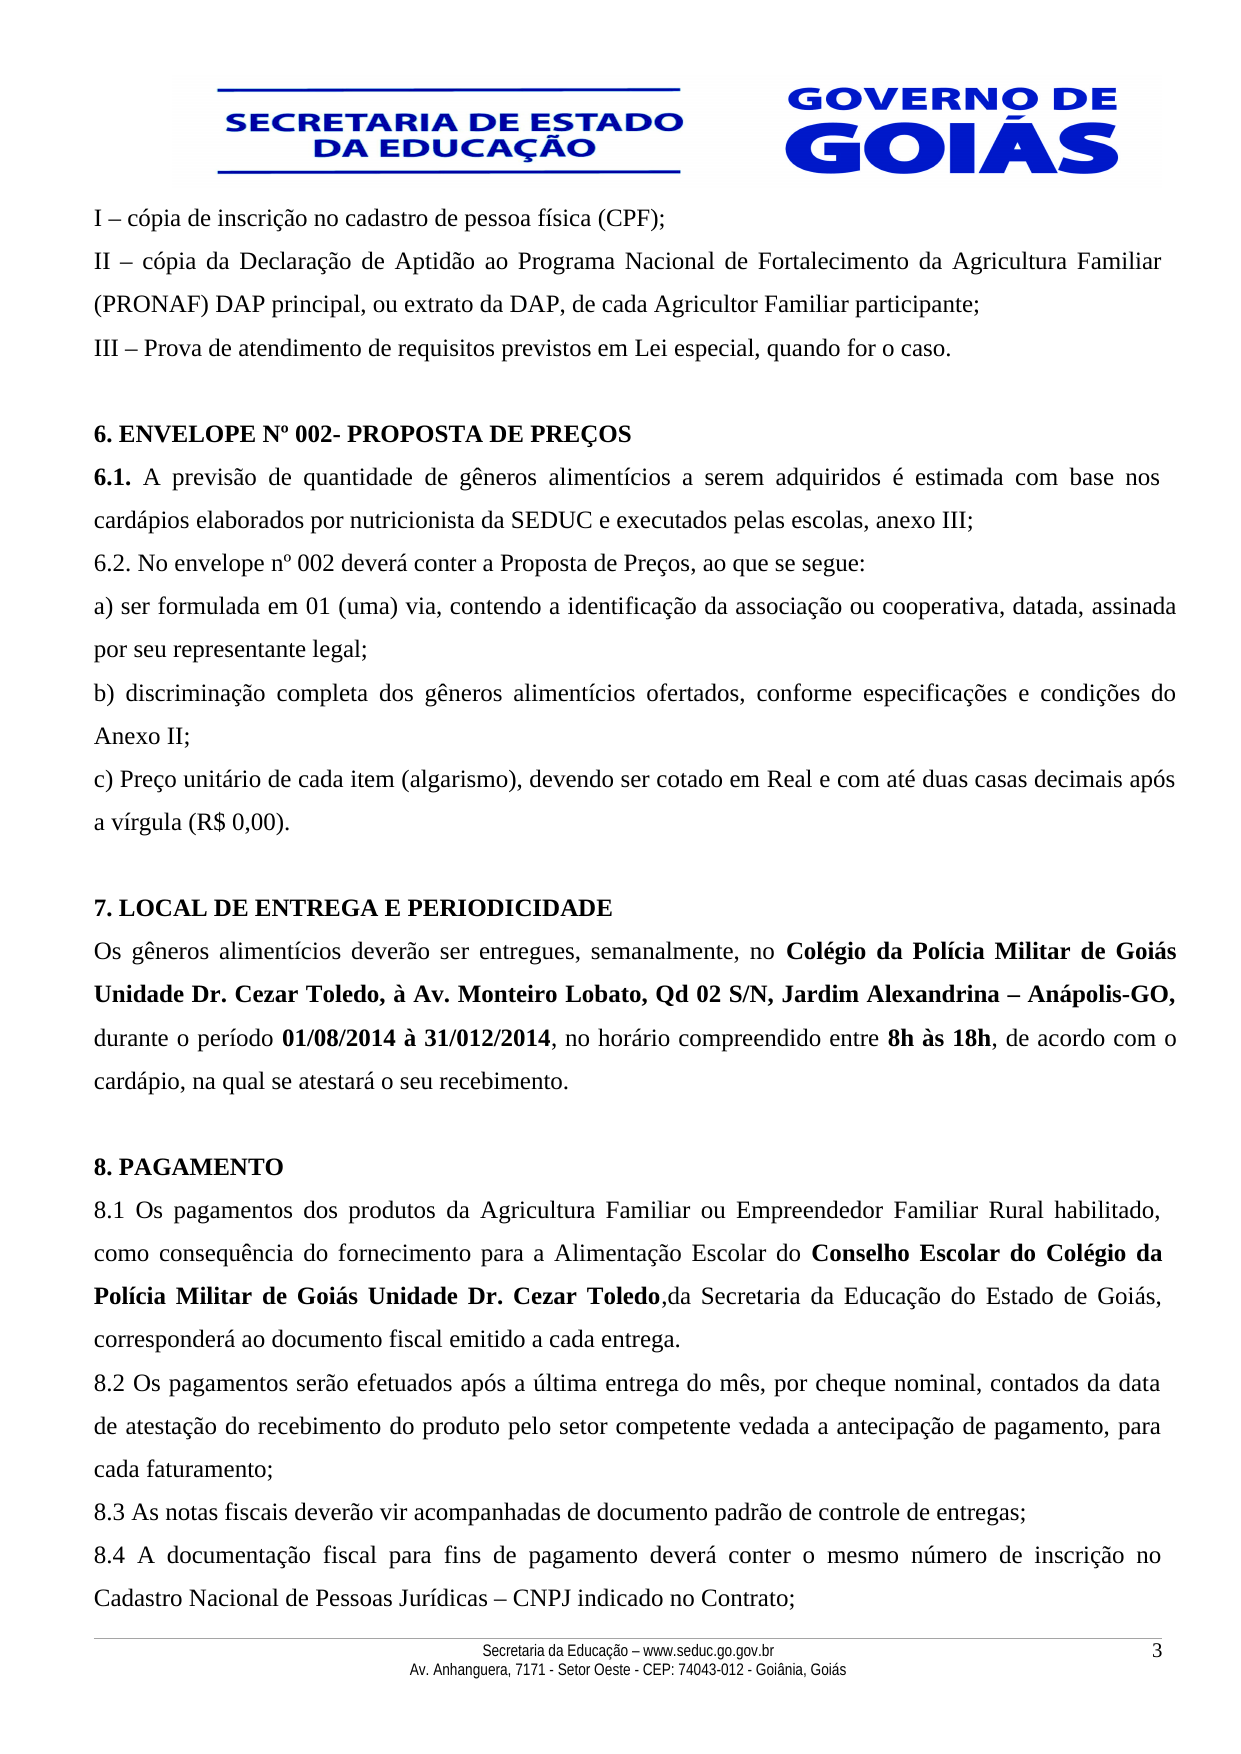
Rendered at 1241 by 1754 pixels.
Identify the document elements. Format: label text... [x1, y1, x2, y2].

text b) discriminação completa dos gêneros alimentícios ofertados, conforme especificações e condições do Anexo II; [94, 678, 1177, 749]
text 6.2. No envelope nº 002 deverá conter a Proposta de Preços, ao que se segue: [94, 548, 1177, 577]
text 8.2 Os pagamentos serão efetuados após a última entrega do mês, por cheque nominal, contados da data de atestação do recebimento do produto pelo setor competente vedada a antecipação de pagamento, para cada faturamento; [94, 1368, 1162, 1483]
picture [172, 75, 1163, 189]
text Os gêneros alimentícios deverão ser entregues, semanalmente, no Colégio da Polícia Militar de Goiás Unidade Dr. Cezar Toledo, à Av. Monteiro Lobato, Qd 02 S/N, Jardim Alexandrina – Anápolis-GO, durante o período 01/08/2014 à 31/012/2014, no horário compreendido entre 8h às 18h, de acordo com o cardápio, na qual se atestará o seu recebimento. [94, 936, 1177, 1094]
text 8. PAGAMENTO [94, 1152, 1177, 1181]
text a) ser formulada em 01 (uma) via, contendo a identificação da associação ou cooperativa, datada, assinada por seu representante legal; [94, 591, 1177, 663]
text 6.1. A previsão de quantidade de gêneros alimentícios a serem adquiridos é estimada com base nos cardápios elaborados por nutricionista da SEDUC e executados pelas escolas, anexo III; [94, 462, 1162, 534]
text c) Preço unitário de cada item (algarismo), devendo ser cotado em Real e com até duas casas decimais após a vírgula (R$ 0,00). [94, 764, 1177, 836]
text 7. LOCAL DE ENTREGA E PERIODICIDADE [94, 893, 1177, 922]
text III – Prova de atendimento de requisitos previstos em Lei especial, quando for o caso. [94, 333, 1162, 361]
text II – cópia da Declaração de Aptidão ao Programa Nacional de Fortalecimento da Agricultura Familiar (PRONAF) DAP principal, ou extrato da DAP, de cada Agricultor Familiar participante; [94, 246, 1162, 318]
text 8.1 Os pagamentos dos produtos da Agricultura Familiar ou Empreendedor Familiar Rural habilitado, como consequência do fornecimento para a Alimentação Escolar do Conselho Escolar do Colégio da Polícia Militar de Goiás Unidade Dr. Cezar Toledo,da Secretaria da Educação do Estado de Goiás, corresponderá ao documento fiscal emitido a cada entrega. [94, 1195, 1162, 1353]
text documentação fiscal para fins de pagamento deverá conter o mesmo número de inscrição no Cadastro Nacional de Pessoas Jurídicas – CNPJ indicado no Contrato; [94, 1540, 1162, 1612]
text 6. ENVELOPE Nº 002- PROPOSTA DE PREÇOS [94, 419, 1162, 448]
text I – cópia de inscrição no cadastro de pessoa física (CPF); [94, 203, 1162, 232]
text 8.3 As notas fiscais deverão vir acompanhadas de documento padrão de controle de entregas; [94, 1497, 1162, 1526]
